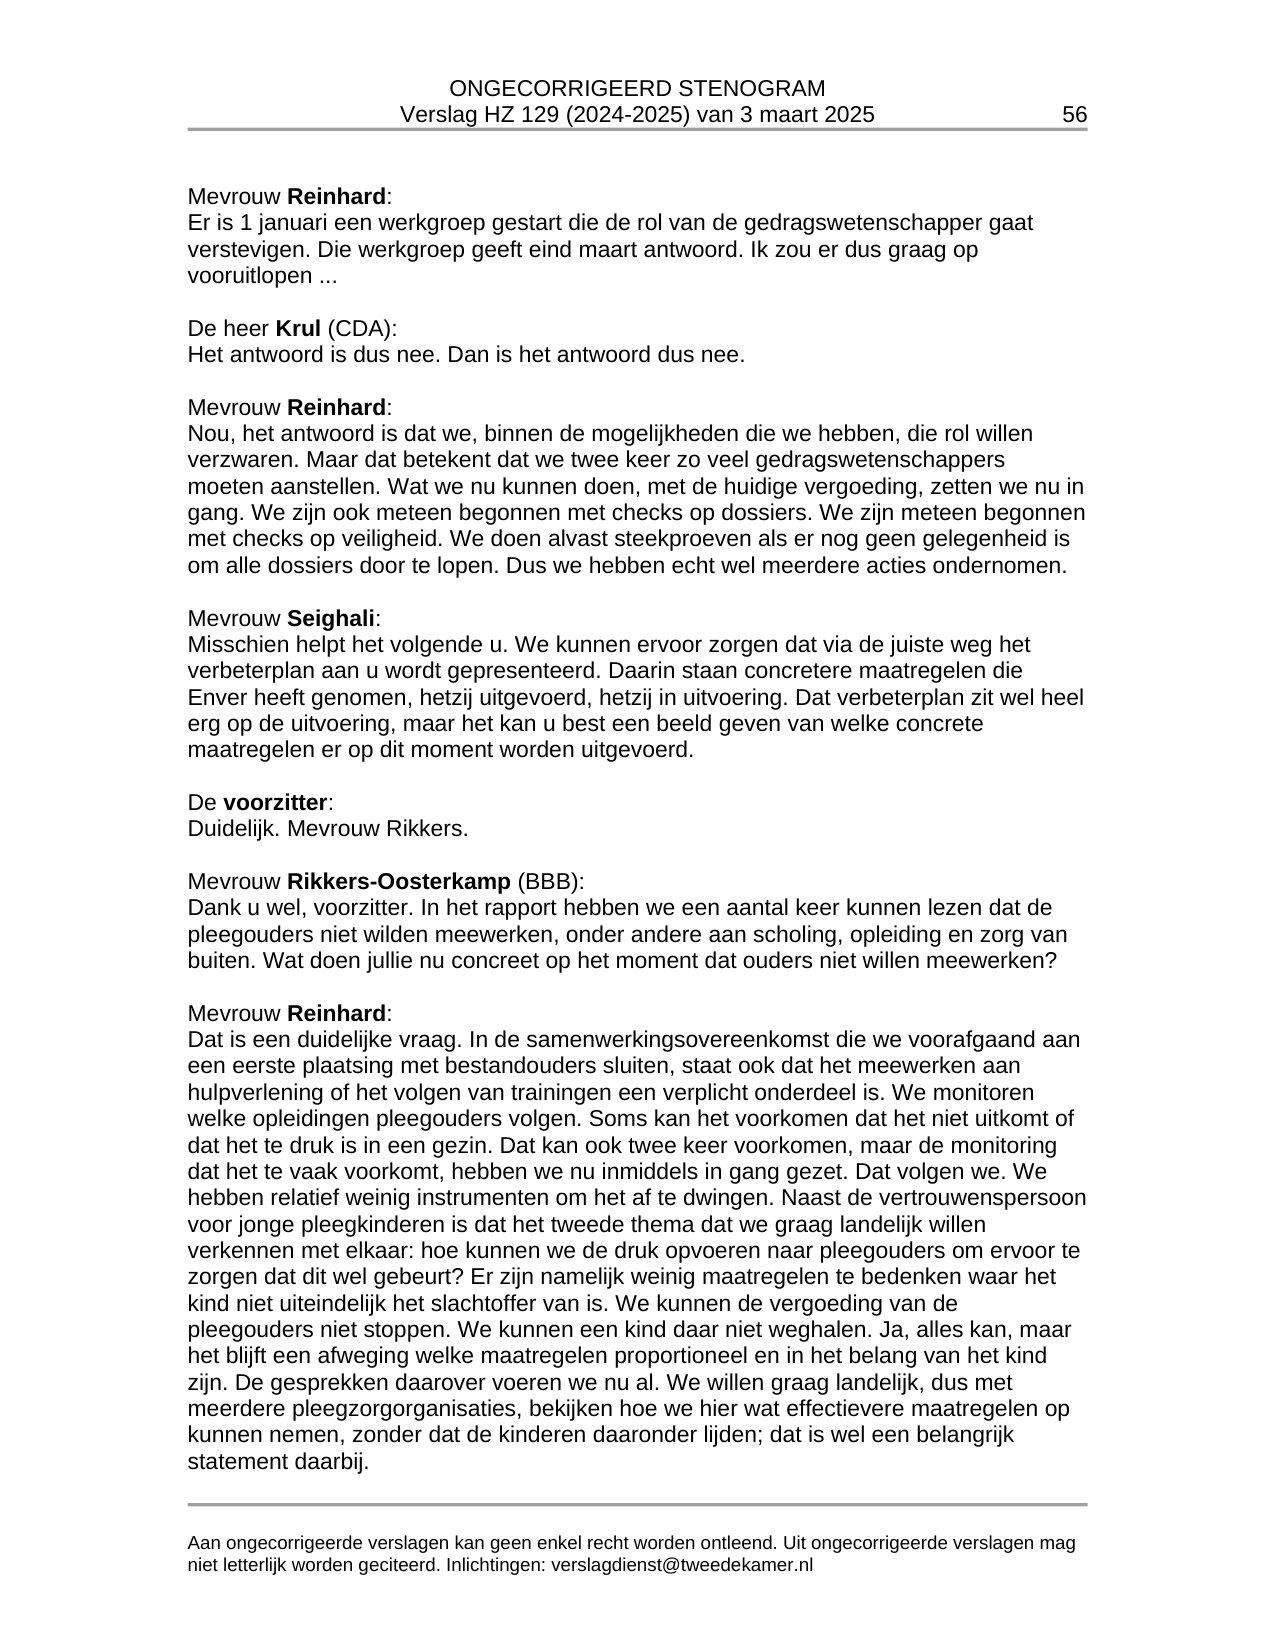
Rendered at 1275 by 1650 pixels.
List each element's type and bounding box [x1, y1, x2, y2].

text [187, 156, 1087, 1474]
